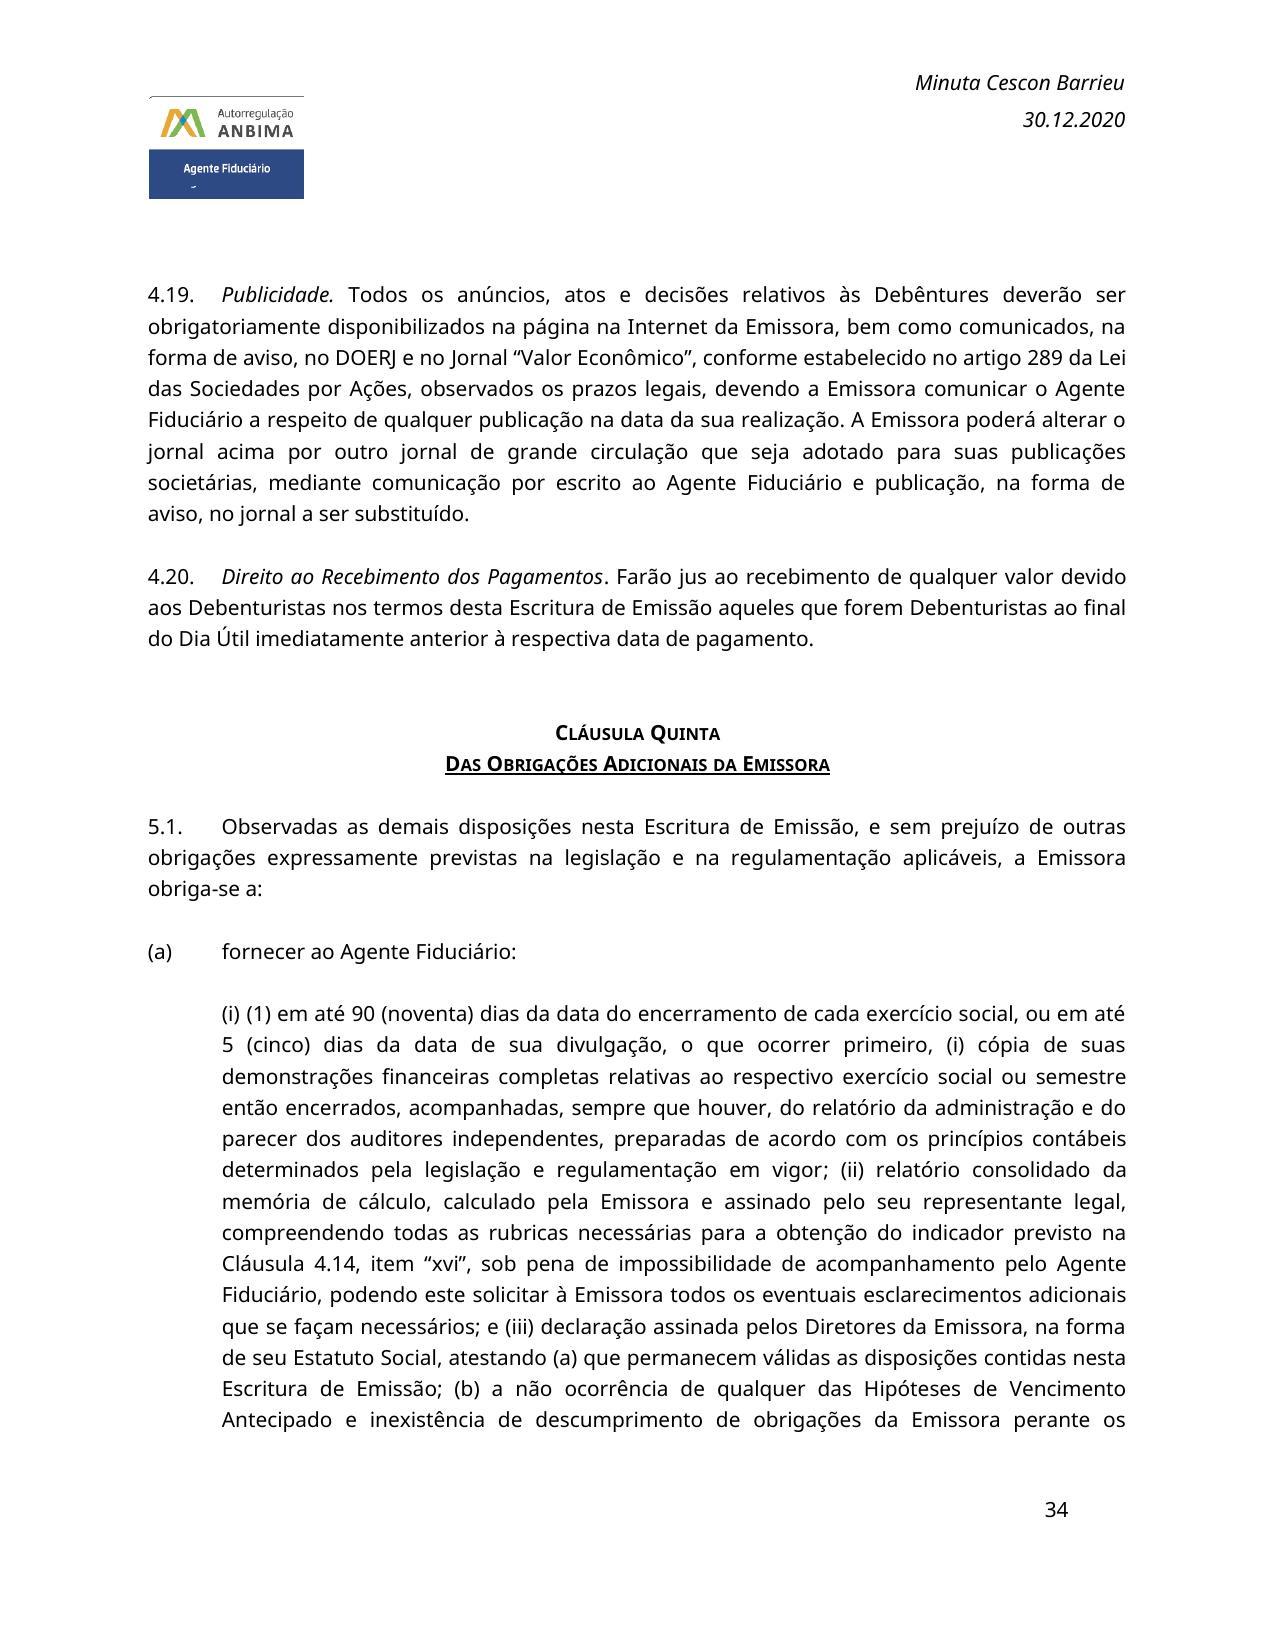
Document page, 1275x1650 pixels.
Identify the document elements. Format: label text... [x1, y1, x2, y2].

text 5.1. Observadas as demais disposições nesta Escritura de Emissão, e sem prejuízo de outras obrigações expressamente previstas na legislação e na regulamentação aplicáveis, a Emissora obriga-se a: [148, 809, 1127, 903]
picture [147, 96, 304, 198]
text 4.19. Publicidade. Todos os anúncios, atos e decisões relativos às Debêntures deverão ser obrigatoriamente disponibilizados na página na Internet da Emissora, bem como comunicados, na forma de aviso, no DOERJ e no Jornal “Valor Econômico”, conforme estabelecido no artigo 289 da Lei das Sociedades por Ações, observados os prazos legais, devendo a Emissora comunicar o Agente Fiduciário a respeito de qualquer publicação na data da sua realização. A Emissora poderá alterar o jornal acima por outro jornal de grande circulação que seja adotado para suas publicações societárias, mediante comunicação por escrito ao Agente Fiduciário e publicação, na forma de aviso, no jornal a ser substituído. [148, 278, 1127, 528]
text 4.20. Direito ao Recebimento dos Pagamentos. Farão jus ao recebimento de qualquer valor devido aos Debenturistas nos termos desta Escritura de Emissão aqueles que forem Debenturistas ao final do Dia Útil imediatamente anterior à respectiva data de pagamento. [148, 559, 1127, 653]
list fornecer ao Agente Fiduciário: [148, 934, 1127, 965]
subtitle Das Obrigações Adicionais da Emissora [148, 747, 1127, 778]
subtitle Cláusula Quinta [148, 715, 1127, 747]
